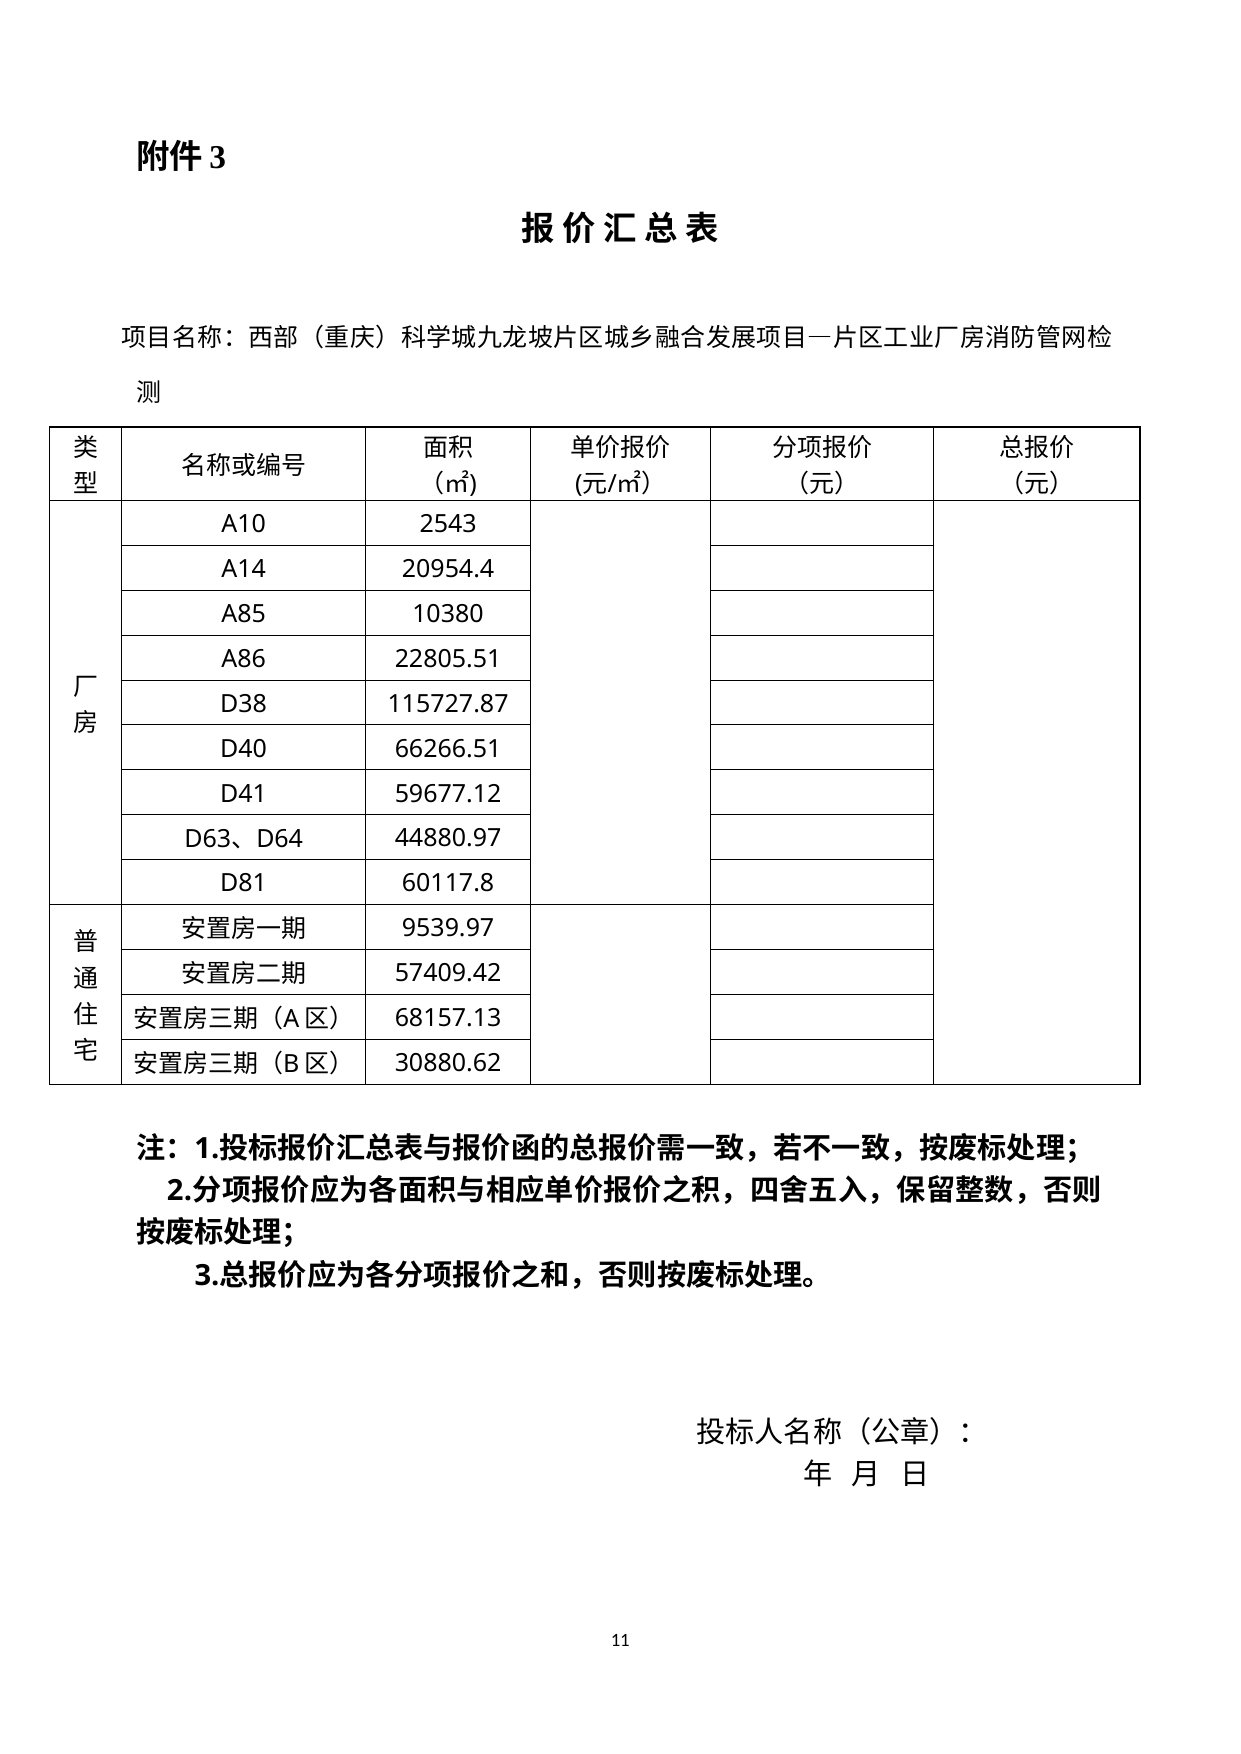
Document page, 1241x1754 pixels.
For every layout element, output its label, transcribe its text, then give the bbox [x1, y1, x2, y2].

table_cell [711, 636, 933, 679]
table_cell [711, 770, 933, 814]
table_header 总报价 （元） [934, 428, 1139, 500]
table_cell D63、D64 [122, 815, 365, 859]
text 2.分项报价应为各面积与相应单价报价之积，四舍五入，保留整数，否则按废标处理； [136, 1167, 1104, 1251]
table_cell A10 [122, 501, 365, 545]
table_cell [711, 725, 933, 769]
table_cell D81 [122, 860, 365, 904]
table_cell 60117.8 [366, 860, 530, 904]
table_cell 68157.13 [366, 995, 530, 1039]
table_cell 安置房二期 [122, 950, 365, 994]
table_cell 安置房三期（B区） [122, 1040, 365, 1083]
table_cell [531, 905, 710, 1083]
table_cell [711, 1040, 933, 1083]
table_cell [711, 905, 933, 949]
table_cell 普通住宅 [50, 905, 121, 1083]
text 注：1.投标报价汇总表与报价函的总报价需一致，若不一致，按废标处理； [136, 1085, 1104, 1167]
table_cell 66266.51 [366, 725, 530, 769]
text 附件3 [136, 130, 1104, 178]
table_cell 22805.51 [366, 636, 530, 679]
text 报 价 汇 总 表 [136, 202, 1104, 250]
text 3.总报价应为各分项报价之和，否则按废标处理。 [136, 1251, 1104, 1294]
table_cell 10380 [366, 591, 530, 634]
table_cell 115727.87 [366, 681, 530, 724]
table_cell 2543 [366, 501, 530, 545]
table_cell D41 [122, 770, 365, 814]
table_cell [711, 501, 933, 545]
table_cell A14 [122, 546, 365, 590]
table_cell A85 [122, 591, 365, 634]
table_cell D40 [122, 725, 365, 769]
table_cell [711, 591, 933, 634]
table_cell A86 [122, 636, 365, 679]
table_cell 44880.97 [366, 815, 530, 859]
table_header 名称或编号 [122, 428, 365, 500]
table_cell 9539.97 [366, 905, 530, 949]
table_cell [711, 995, 933, 1039]
table_cell [531, 501, 710, 904]
table_header 单价报价 (元/㎡） [531, 428, 710, 500]
table_cell 30880.62 [366, 1040, 530, 1083]
table_header 分项报价 （元） [711, 428, 933, 500]
table_cell 厂房 [50, 501, 121, 904]
table_header 面积 （㎡) [366, 428, 530, 500]
table_header 类型 [50, 428, 121, 500]
table_cell [711, 860, 933, 904]
table_cell [711, 681, 933, 724]
table_cell 57409.42 [366, 950, 530, 994]
table_cell 20954.4 [366, 546, 530, 590]
table_cell [934, 501, 1139, 1083]
text 投标人名称（公章）： [136, 1408, 988, 1451]
table_cell [711, 815, 933, 859]
table_cell D38 [122, 681, 365, 724]
text 年 月 日 [136, 1451, 929, 1493]
text 项目名称：西部（重庆）科学城九龙坡片区城乡融合发展项目—片区工业厂房消防管网检测 [121, 318, 1113, 408]
table_cell [711, 546, 933, 590]
table_cell 安置房三期（A区） [122, 995, 365, 1039]
table_cell [711, 950, 933, 994]
table_cell 安置房一期 [122, 905, 365, 949]
table_cell 59677.12 [366, 770, 530, 814]
